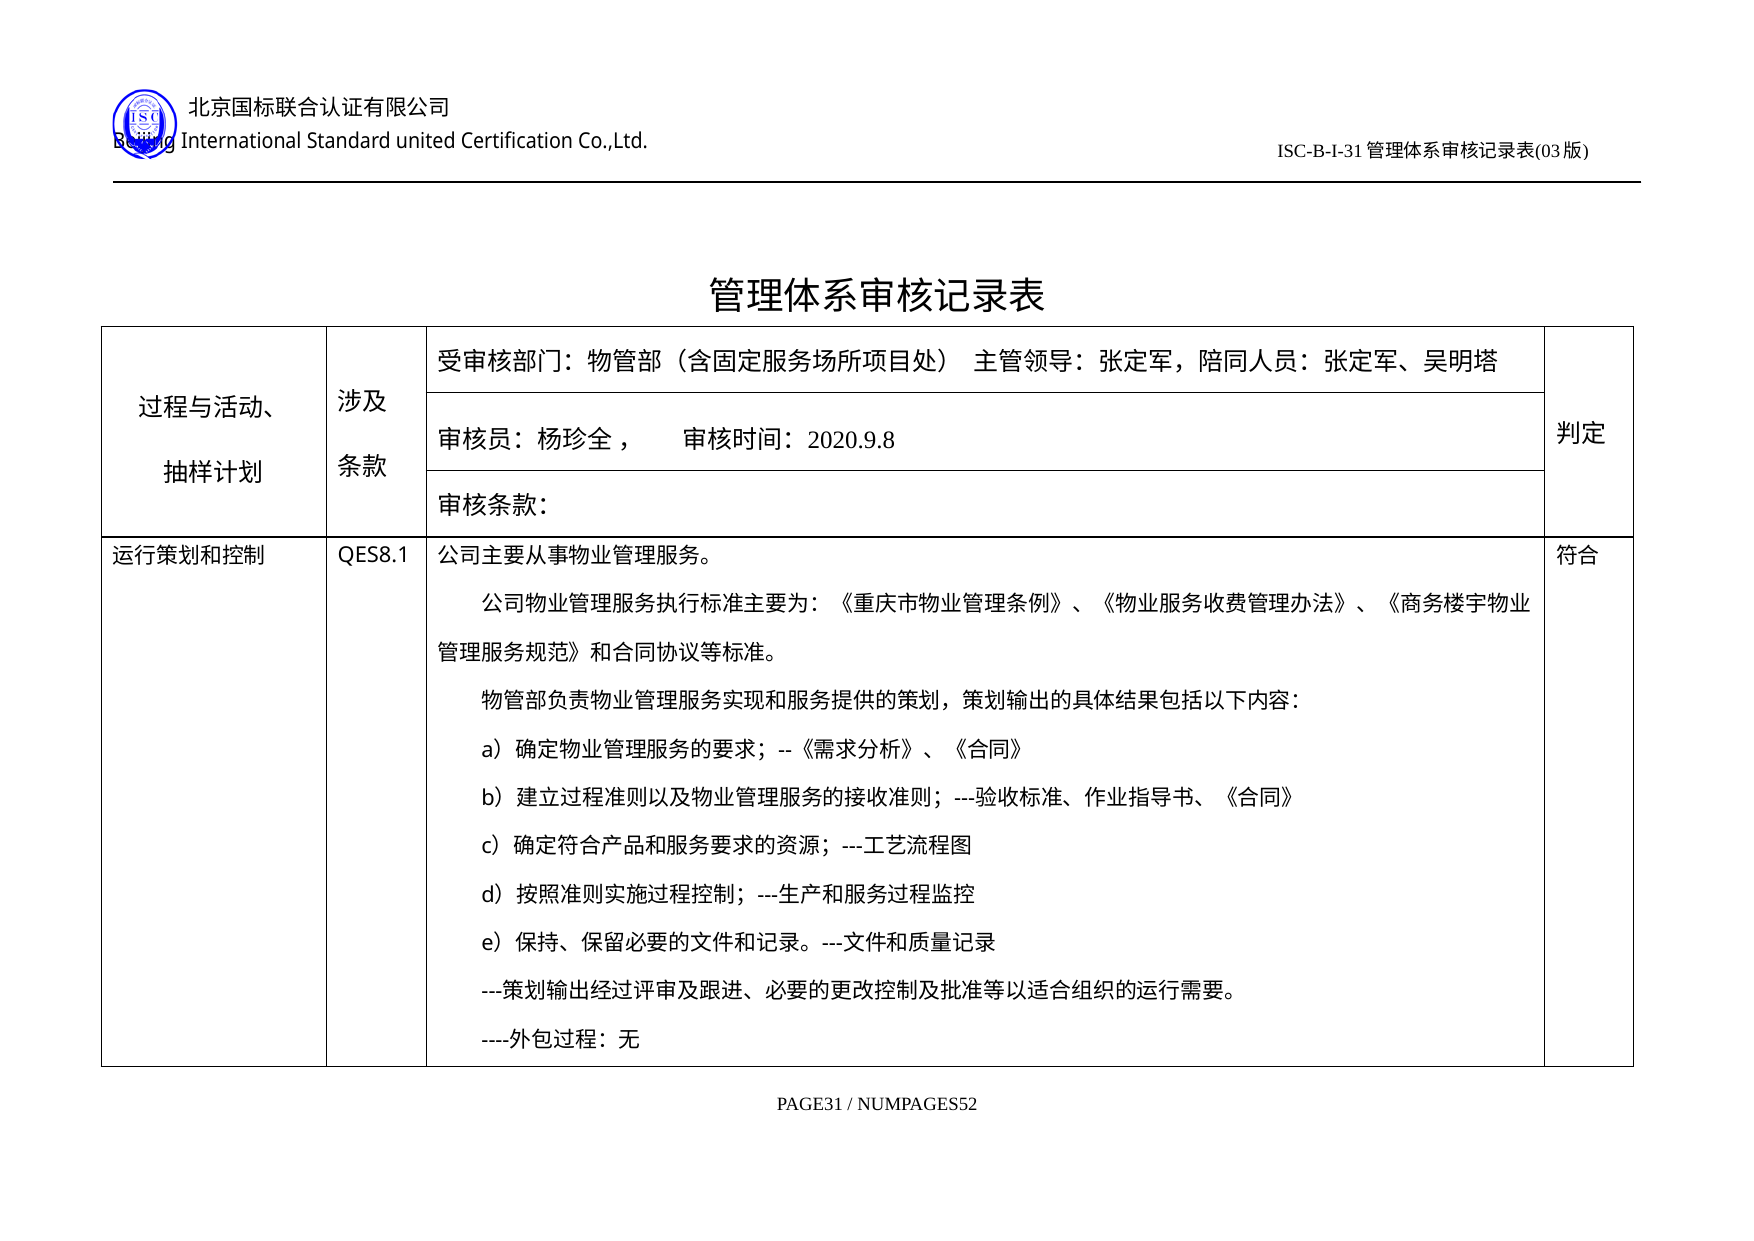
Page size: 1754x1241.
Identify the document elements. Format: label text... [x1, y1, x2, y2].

table_header 涉及 条款 [327, 327, 426, 536]
table_cell 运行策划和控制 [102, 538, 326, 1066]
table_cell 符合 [1545, 538, 1633, 1066]
table_cell 审核条款： [427, 471, 1544, 536]
table_header 受审核部门：物管部（含固定服务场所项目处） 主管领导：张定军，陪同人员：张定军、吴明塔 [427, 327, 1544, 392]
table_cell QES8.1 [327, 538, 426, 1066]
table_cell 审核员：杨珍全 ， 审核时间：2020.9.8 [427, 393, 1544, 470]
text 管理体系审核记录表 [112, 261, 1641, 326]
picture [112, 89, 180, 158]
table_header 判定 [1545, 327, 1633, 536]
table_header 过程与活动、 抽样计划 [102, 327, 326, 536]
